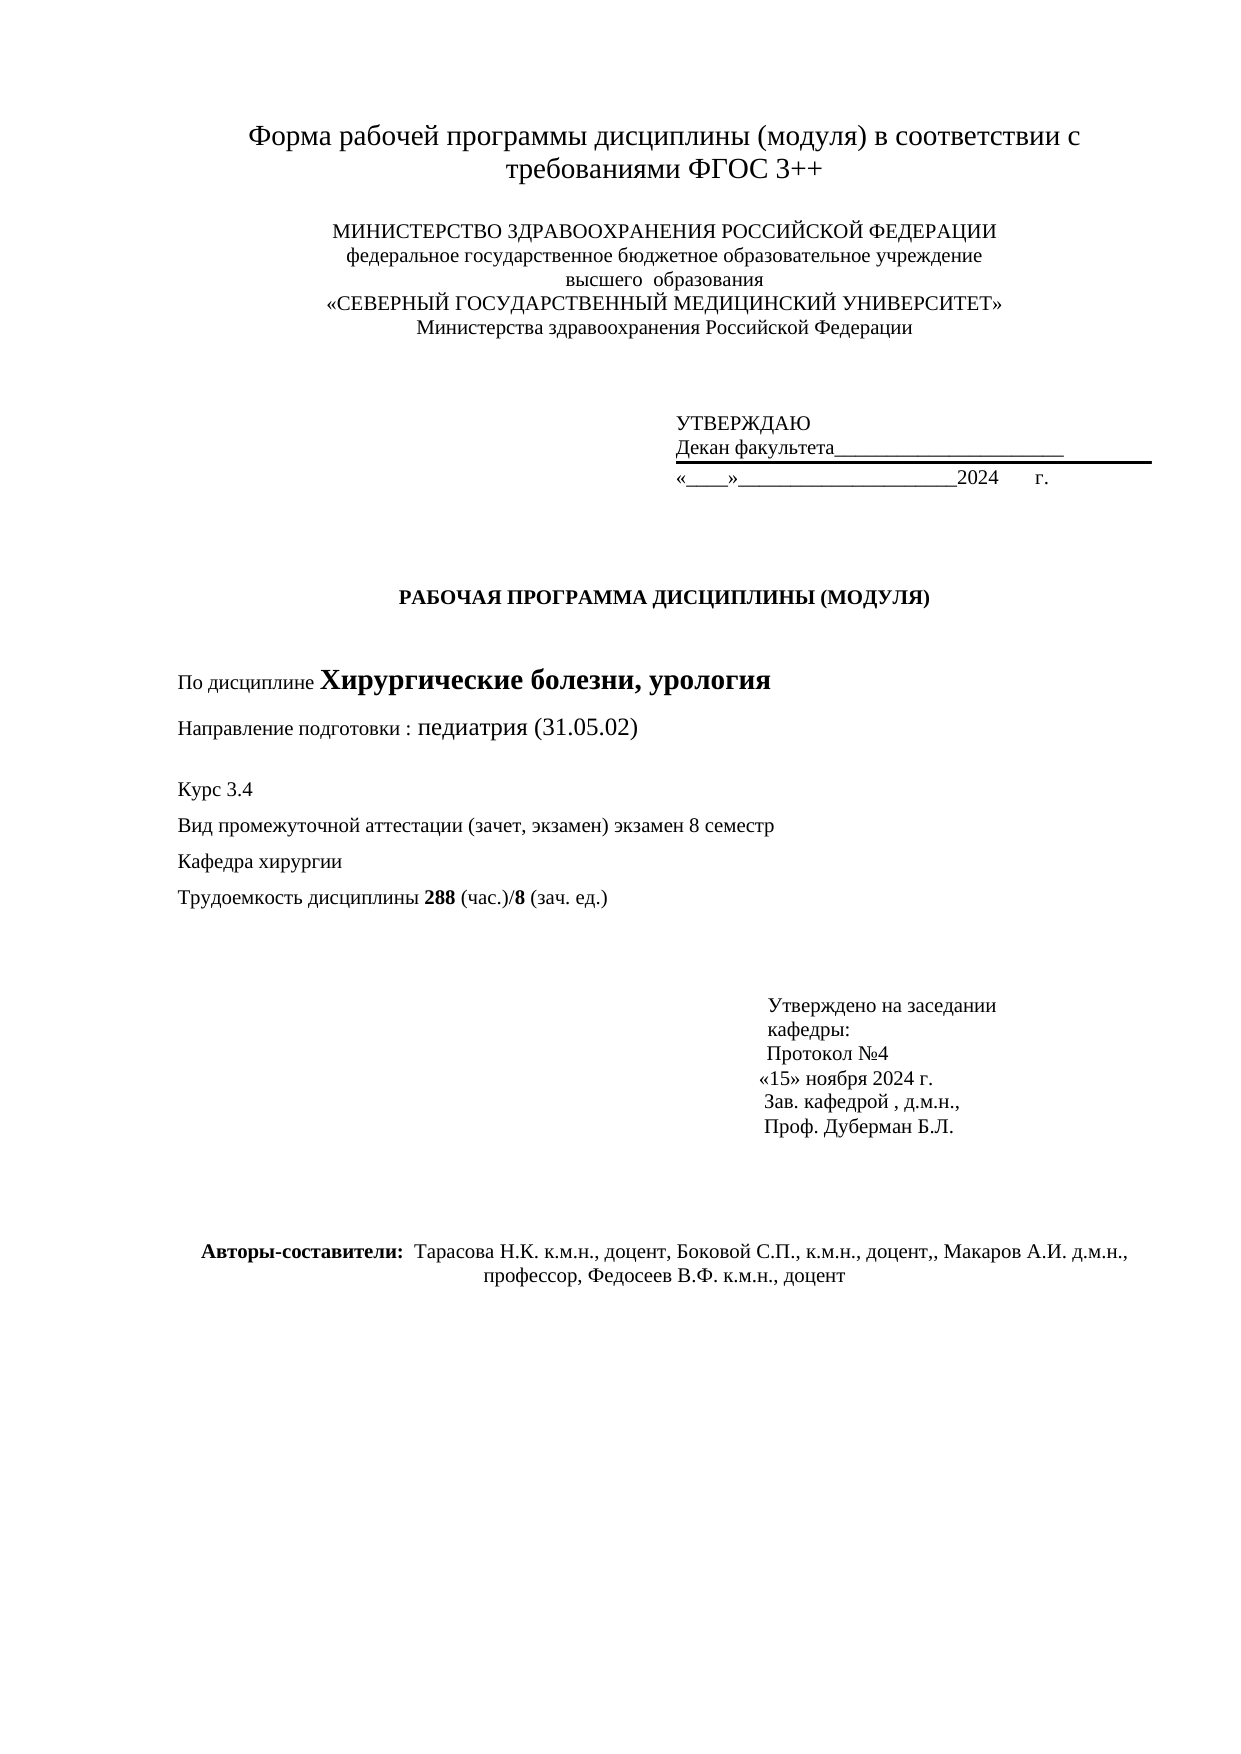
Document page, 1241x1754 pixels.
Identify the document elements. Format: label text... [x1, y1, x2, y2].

text Вид промежуточной аттестации (зачет, экзамен) экзамен 8 семестр [177, 813, 1152, 837]
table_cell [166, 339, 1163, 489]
text Кафедра хирургии [177, 849, 1152, 873]
text По дисциплине Хирургические болезни, урология [177, 662, 1152, 695]
text Проф. Дуберман Б.Л. [398, 1113, 1152, 1138]
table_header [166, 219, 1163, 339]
text «15» ноября 2024 г. [472, 1065, 1152, 1089]
text Курс 3.4 [177, 777, 1152, 801]
text Направление подготовки : педиатрия (31.05.02) [177, 712, 1152, 741]
text РАБОЧАЯ ПРОГРАММА ДИСЦИПЛИНЫ (МОДУЛЯ) [177, 585, 1152, 609]
text кафедры: [693, 1017, 1152, 1041]
text Протокол №4 [177, 1041, 1152, 1065]
text Трудоемкость дисциплины 288 (час.)/8 (зач. ед.) [177, 885, 1152, 909]
text Зав. кафедрой , д.м.н., [398, 1089, 1152, 1113]
text Форма рабочей программы дисциплины (модуля) в соответствии с требованиями ФГОС 3++ [177, 118, 1152, 185]
text Авторы-составители: Тарасова Н.К. к.м.н., доцент, Боковой С.П., к.м.н., доцент,, Макаров А.И. д.м.н., профессор, Федосеев В.Ф. к.м.н., доцент [177, 1238, 1152, 1287]
text Утверждено на заседании [693, 993, 1152, 1017]
